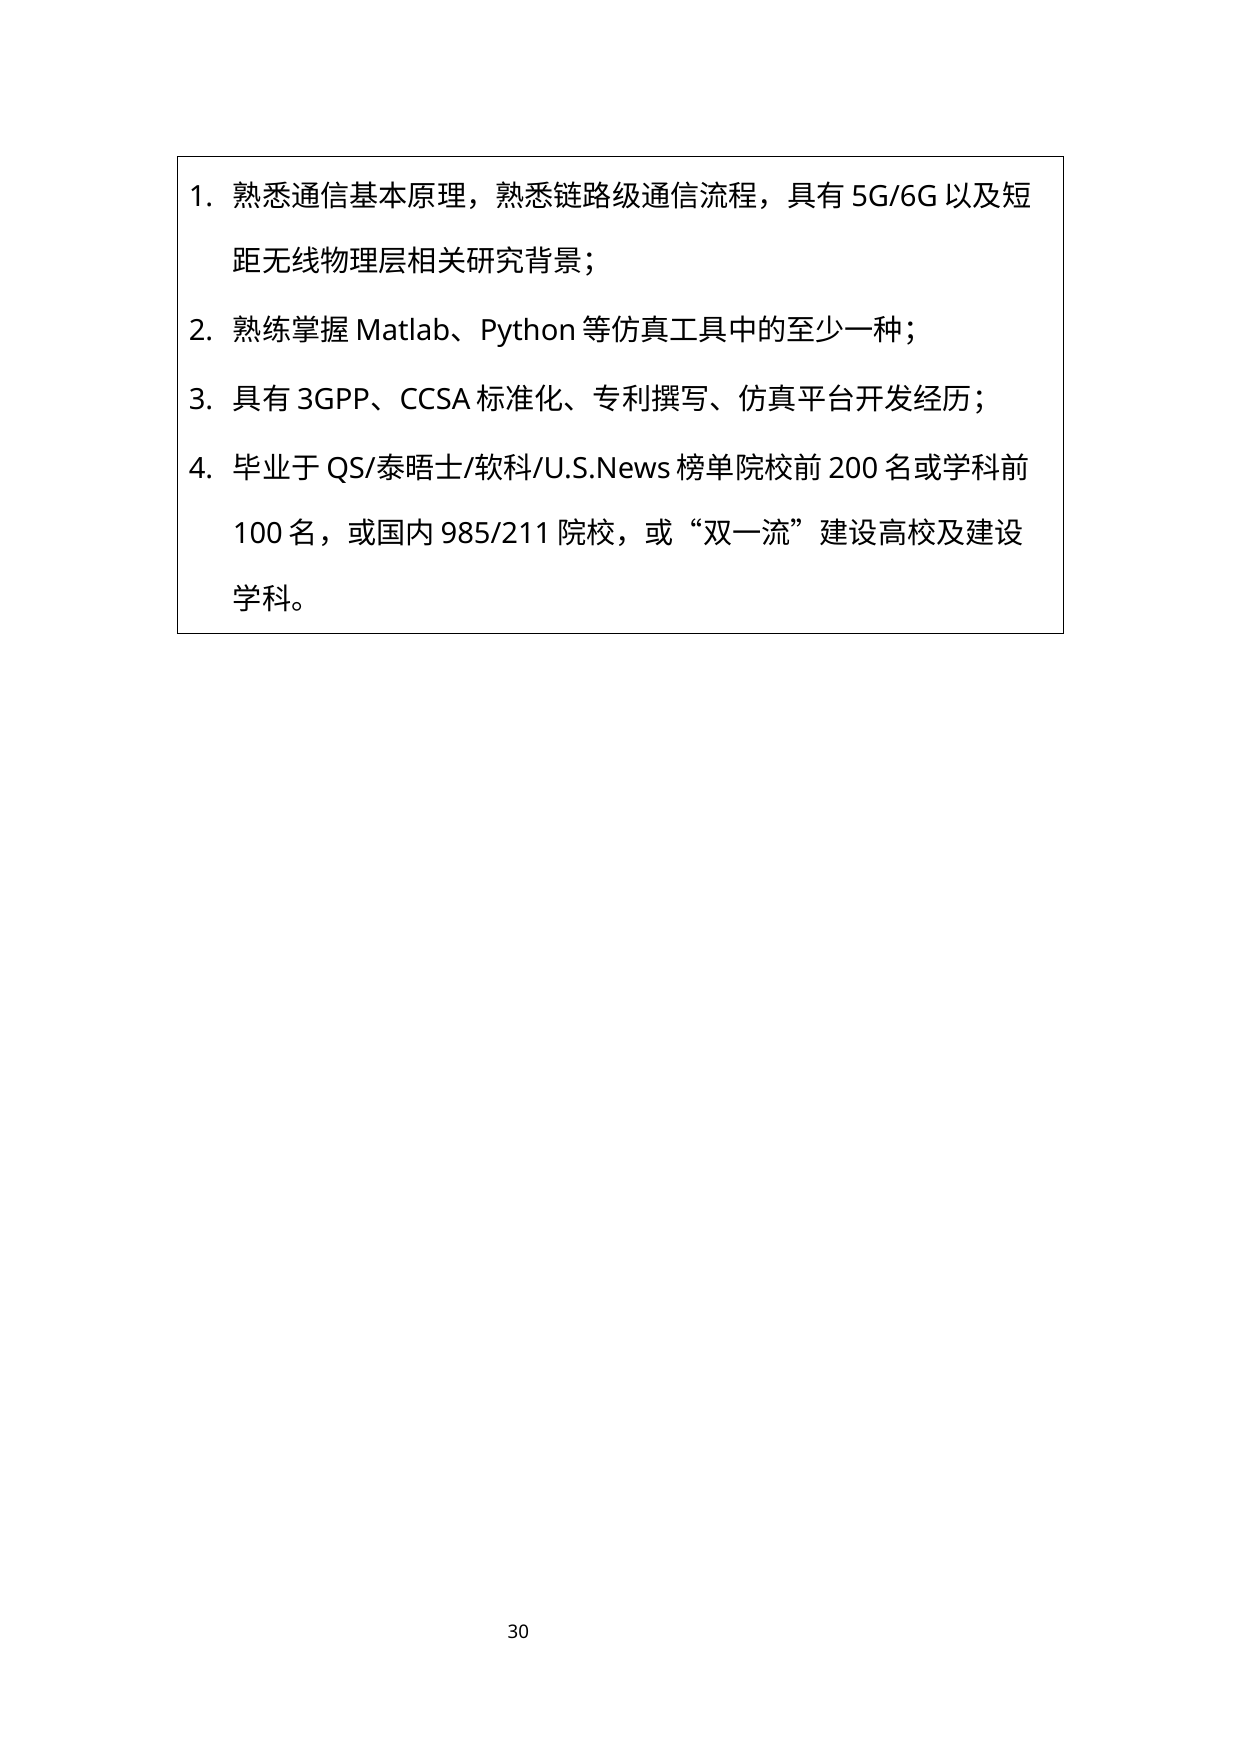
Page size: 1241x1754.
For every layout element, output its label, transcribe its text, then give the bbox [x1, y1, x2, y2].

table_cell 熟悉通信基本原理，熟悉链路级通信流程，具有5G/6G以及短距无线物理层相关研究背景； 熟练掌握Matlab、Python等仿真工具中的至少一种； 具有3GPP、CCSA标准化、专利撰写、仿真平台开发经历； 毕业于QS/泰晤士/软科/U.S.News榜单院校前200名或学科前100名，或国内985/211院校，或“双一流”建设高校及建设学科。 [178, 157, 1063, 633]
